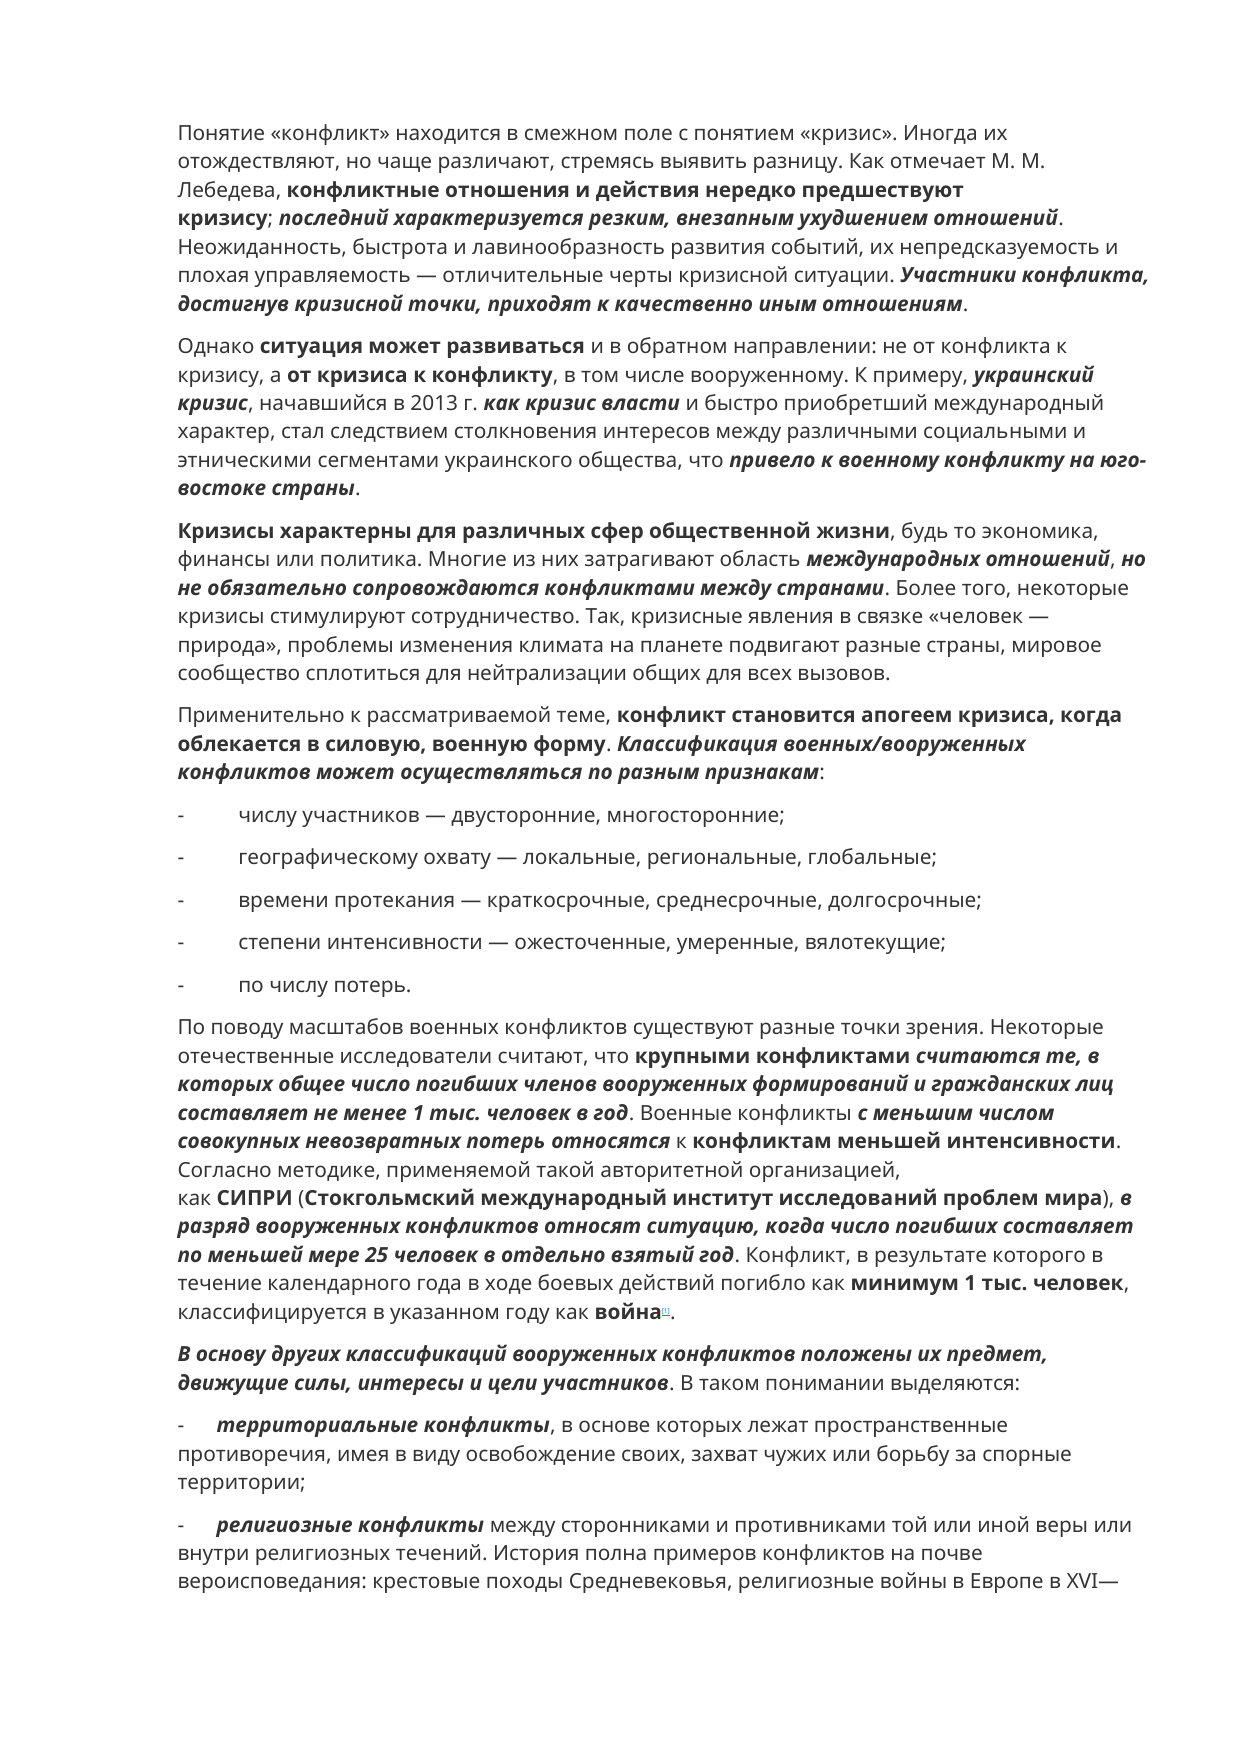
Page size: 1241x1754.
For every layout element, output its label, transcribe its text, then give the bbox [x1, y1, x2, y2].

text Понятие «конфликт» находится в смежном поле с понятием «кризис». Иногда их отождествляют, но чаще различают, стремясь выявить разницу. Как отмечает М. М. Лебедева, конфликтные отношения и действия нередко предшествуют кризису; последний характеризуется резким, внезапным ухудшением отношений. Неожиданность, быстрота и лавинообразность развития событий, их непредсказуемость и плохая управляемость — отличительные черты кризисной ситуации. Участники конфликта, достигнув кризисной точки, приходят к качественно иным отношениям. [177, 118, 1152, 317]
text В основу других классификаций вооруженных конфликтов положены их предмет, движущие силы, интересы и цели участников. В таком понимании выделяются: [177, 1339, 1152, 1396]
text По поводу масштабов военных конфликтов существуют разные точки зрения. Некоторые отечественные исследователи считают, что крупными конфликтами считаются те, в которых общее число погибших членов вооруженных формирований и гражданских лиц составляет не менее 1 тыс. человек в год. Военные конфликты с меньшим числом совокупных невозвратных потерь относятся к конфликтам меньшей интенсивности. Согласно методике, применяемой такой авторитетной организацией, как СИПРИ (Стокгольмский международный институт исследований проблем мира), в разряд вооруженных конфликтов относят ситуацию, когда число погибших составляет по меньшей мере 25 человек в отдельно взятый год. Конфликт, в результате которого в течение календарного года в ходе боевых действий погибло как минимум 1 тыс. человек, классифицируется в указанном году как война[1]. [177, 1012, 1152, 1325]
text - числу участников — двусторонние, многосторонние; [177, 800, 1152, 828]
text Кризисы характерны для различных сфер общественной жизни, будь то экономика, финансы или политика. Многие из них затрагивают область международных отношений, но не обязательно сопровождаются конфликтами между странами. Более того, некоторые кризисы стимулируют сотрудничество. Так, кризисные явления в связке «человек — природа», проблемы изменения климата на планете подвигают разные страны, мировое сообщество сплотиться для нейтрализации общих для всех вызовов. [177, 516, 1152, 687]
text - времени протекания — краткосрочные, среднесрочные, долгосрочные; [177, 885, 1152, 913]
text - по числу потерь. [177, 970, 1152, 998]
text - географическому охвату — локальные, региональные, глобальные; [177, 842, 1152, 871]
text Однако ситуация может развиваться и в обратном направлении: не от конфликта к кризису, а от кризиса к конфликту, в том числе вооруженному. К примеру, украинский кризис, начавшийся в 2013 г. как кризис власти и быстро приобретший международный характер, стал следствием столкновения интересов между различными социальными и этническими сегментами украинского общества, что привело к военному конфликту на юго-востоке страны. [177, 331, 1152, 502]
text - территориальные конфликты, в основе которых лежат пространственные противоречия, имея в виду освобождение своих, захват чужих или борьбу за спорные территории; [177, 1410, 1152, 1496]
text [177, 1510, 1152, 1595]
text - степени интенсивности — ожесточенные, умеренные, вялотекущие; [177, 927, 1152, 956]
text Применительно к рассматриваемой теме, конфликт становится апогеем кризиса, когда облекается в силовую, военную форму. Классификация военных/вооруженных конфликтов может осуществляться по разным признакам: [177, 701, 1152, 786]
